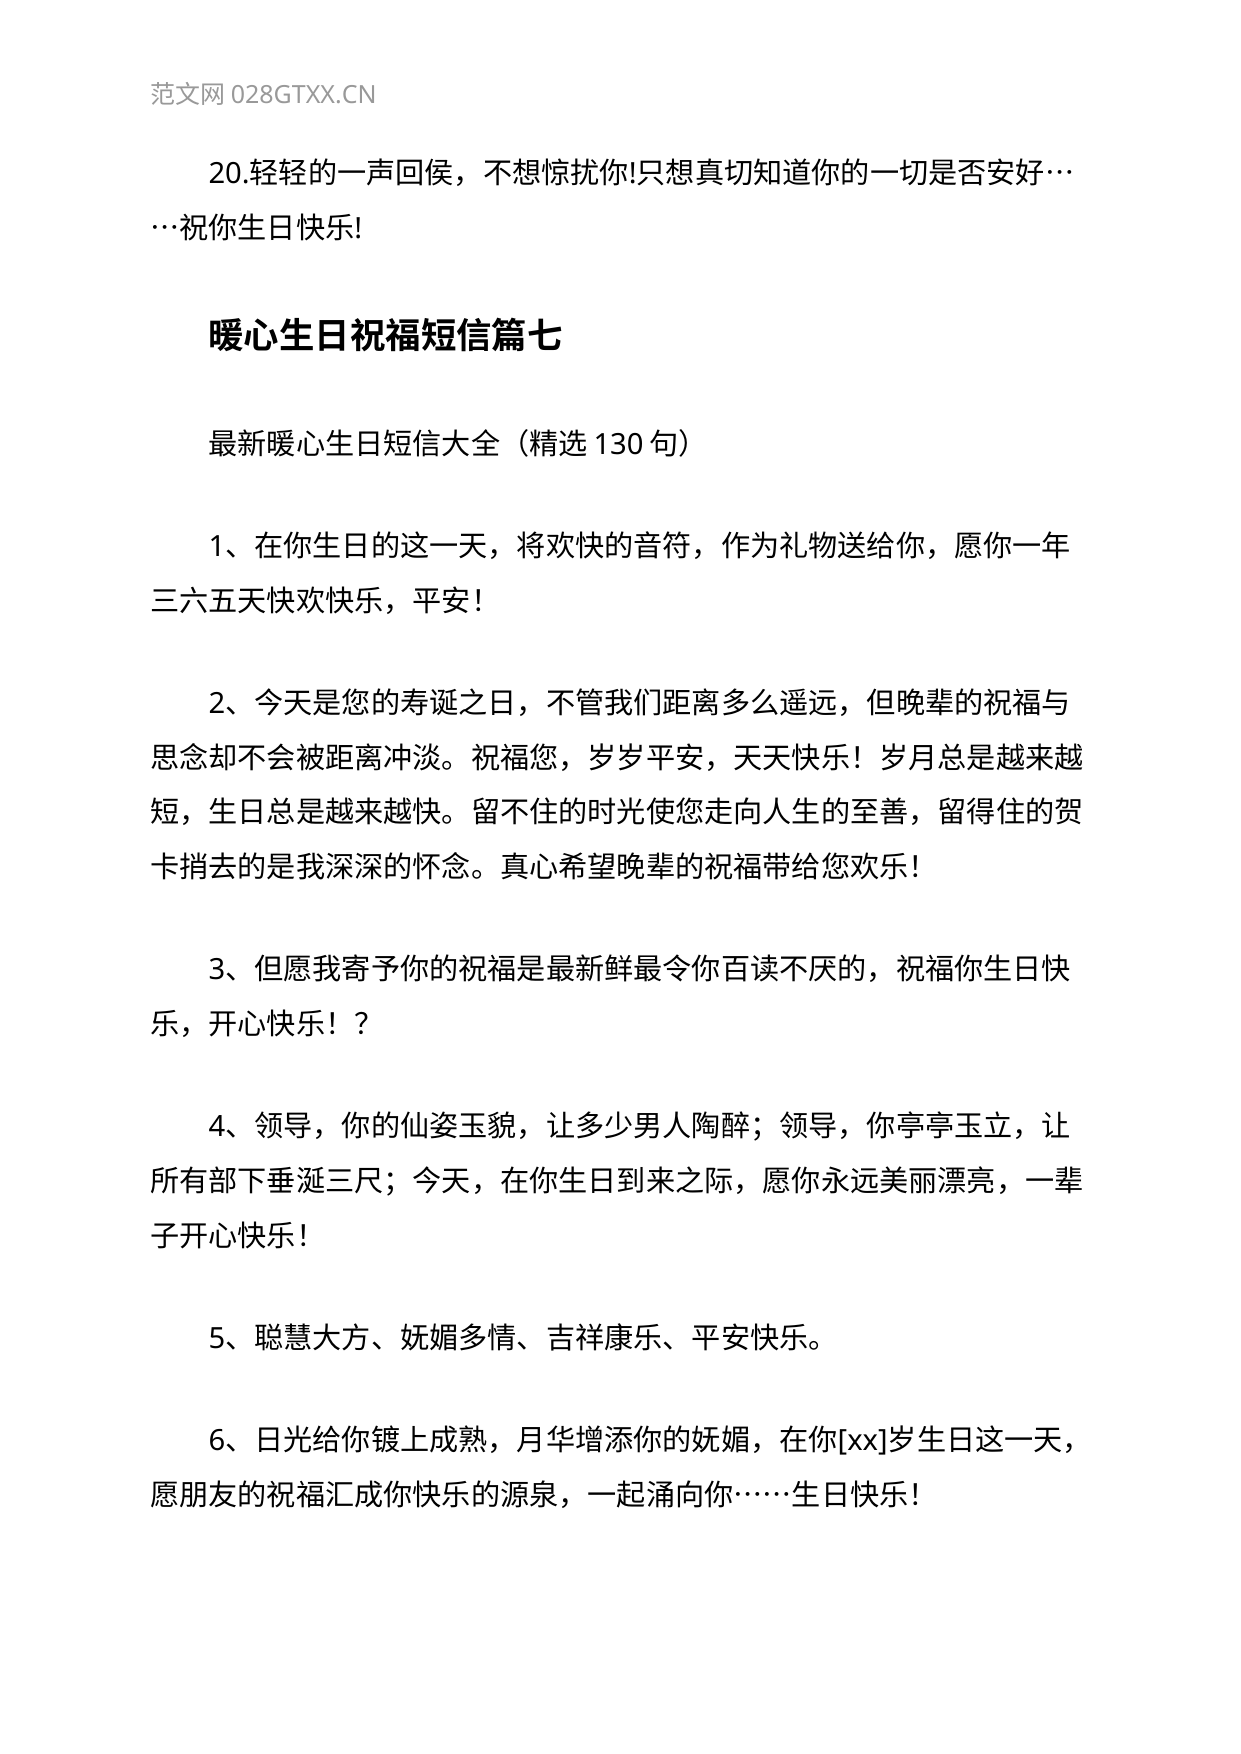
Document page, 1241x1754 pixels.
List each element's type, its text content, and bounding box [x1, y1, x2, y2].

text 6、日光给你镀上成熟，月华增添你的妩媚，在你[xx]岁生日这一天，愿朋友的祝福汇成你快乐的源泉，一起涌向你……生日快乐！ [150, 1416, 1090, 1513]
text 3、但愿我寄予你的祝福是最新鲜最令你百读不厌的，祝福你生日快乐，开心快乐！？ [150, 946, 1090, 1043]
text 1、在你生日的这一天，将欢快的音符，作为礼物送给你，愿你一年三六五天快欢快乐，平安！ [150, 522, 1090, 620]
text 5、聪慧大方、妩媚多情、吉祥康乐、平安快乐。 [150, 1314, 1090, 1357]
text 暖心生日祝福短信篇七 [150, 307, 1090, 358]
text 4、领导，你的仙姿玉貌，让多少男人陶醉；领导，你亭亭玉立，让所有部下垂涎三尺；今天，在你生日到来之际，愿你永远美丽漂亮，一辈子开心快乐！ [150, 1102, 1090, 1255]
text 20.轻轻的一声回侯，不想惊扰你!只想真切知道你的一切是否安好……祝你生日快乐! [150, 150, 1090, 247]
text 最新暖心生日短信大全（精选130句） [150, 420, 1090, 463]
text 2、今天是您的寿诞之日，不管我们距离多么遥远，但晚辈的祝福与思念却不会被距离冲淡。祝福您，岁岁平安，天天快乐！岁月总是越来越短，生日总是越来越快。留不住的时光使您走向人生的至善，留得住的贺卡捎去的是我深深的怀念。真心希望晚辈的祝福带给您欢乐！ [150, 679, 1090, 886]
